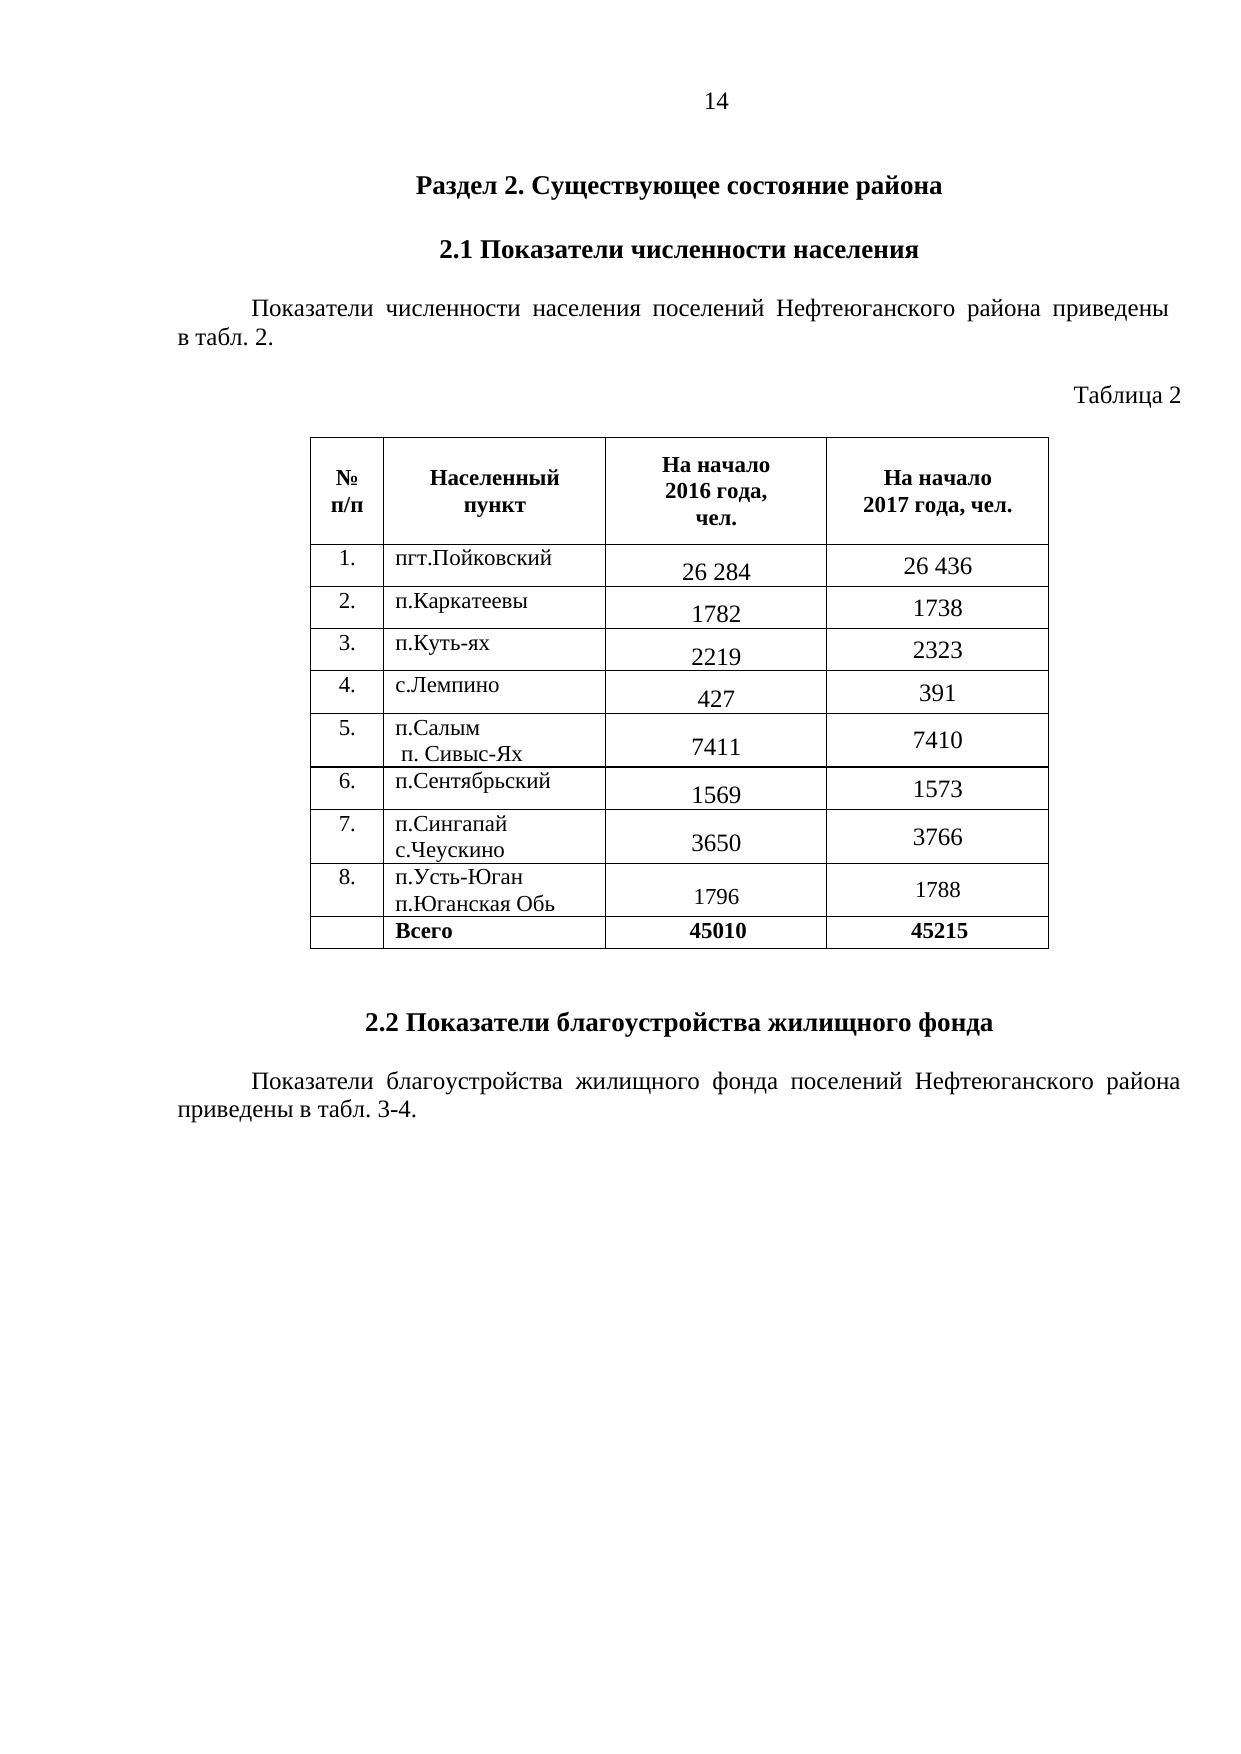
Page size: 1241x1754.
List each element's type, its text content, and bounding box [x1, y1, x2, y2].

table_cell п.Усть-Юган п.Юганская Обь [384, 864, 605, 916]
table_cell 1788 [827, 864, 1048, 916]
table_cell пгт.Пойковский [384, 545, 605, 586]
table_cell 6. [311, 768, 383, 809]
text 2.1 Показатели численности населения [177, 233, 1181, 265]
table_cell п.Салым п. Сивыс-Ях [384, 714, 605, 766]
table_cell 2323 [827, 629, 1048, 670]
table_header На начало 2016 года, чел. [606, 438, 826, 543]
table_cell 7. [311, 810, 383, 862]
table_cell 1. [311, 545, 383, 586]
table_cell 3. [311, 629, 383, 670]
table_cell 391 [827, 671, 1048, 713]
text Показатели благоустройства жилищного фонда поселений Нефтеюганского района приведены в табл. 3-4. [177, 1066, 1181, 1123]
text 2.2 Показатели благоустройства жилищного фонда [177, 1006, 1181, 1037]
table_cell п.Куть-ях [384, 629, 605, 670]
table_cell 8. [311, 864, 383, 916]
text Показатели численности населения поселений Нефтеюганского района приведены в табл. 2. [177, 293, 1181, 351]
table_cell 3766 [827, 810, 1048, 862]
table_cell п.Каркатеевы [384, 587, 605, 628]
table_cell с.Лемпино [384, 671, 605, 713]
table_cell 7410 [827, 714, 1048, 766]
table_cell 427 [606, 671, 826, 713]
text Таблица 2 [177, 380, 1181, 408]
table_cell 45215 [827, 917, 1048, 947]
table_cell 2219 [606, 629, 826, 670]
table_cell 1796 [606, 864, 826, 916]
table_cell 26 436 [827, 545, 1048, 586]
table_cell п.Сингапай с.Чеускино [384, 810, 605, 862]
table_cell 1738 [827, 587, 1048, 628]
table_cell 7411 [606, 714, 826, 766]
table_header На начало 2017 года, чел. [827, 438, 1048, 543]
table_cell 4. [311, 671, 383, 713]
table_cell 1782 [606, 587, 826, 628]
table_cell 5. [311, 714, 383, 766]
table_cell 1573 [827, 768, 1048, 809]
table_header № п/п [311, 438, 383, 543]
table_cell Всего [384, 917, 605, 947]
table_cell 1569 [606, 768, 826, 809]
table_cell [311, 917, 383, 947]
text Раздел 2. Существующее состояние района [177, 169, 1181, 200]
table_header Населенный пункт [384, 438, 605, 543]
table_cell 26 284 [606, 545, 826, 586]
table_cell 3650 [606, 810, 826, 862]
table_cell 2. [311, 587, 383, 628]
table_cell 45010 [606, 917, 826, 947]
table_cell п.Сентябрьский [384, 768, 605, 809]
